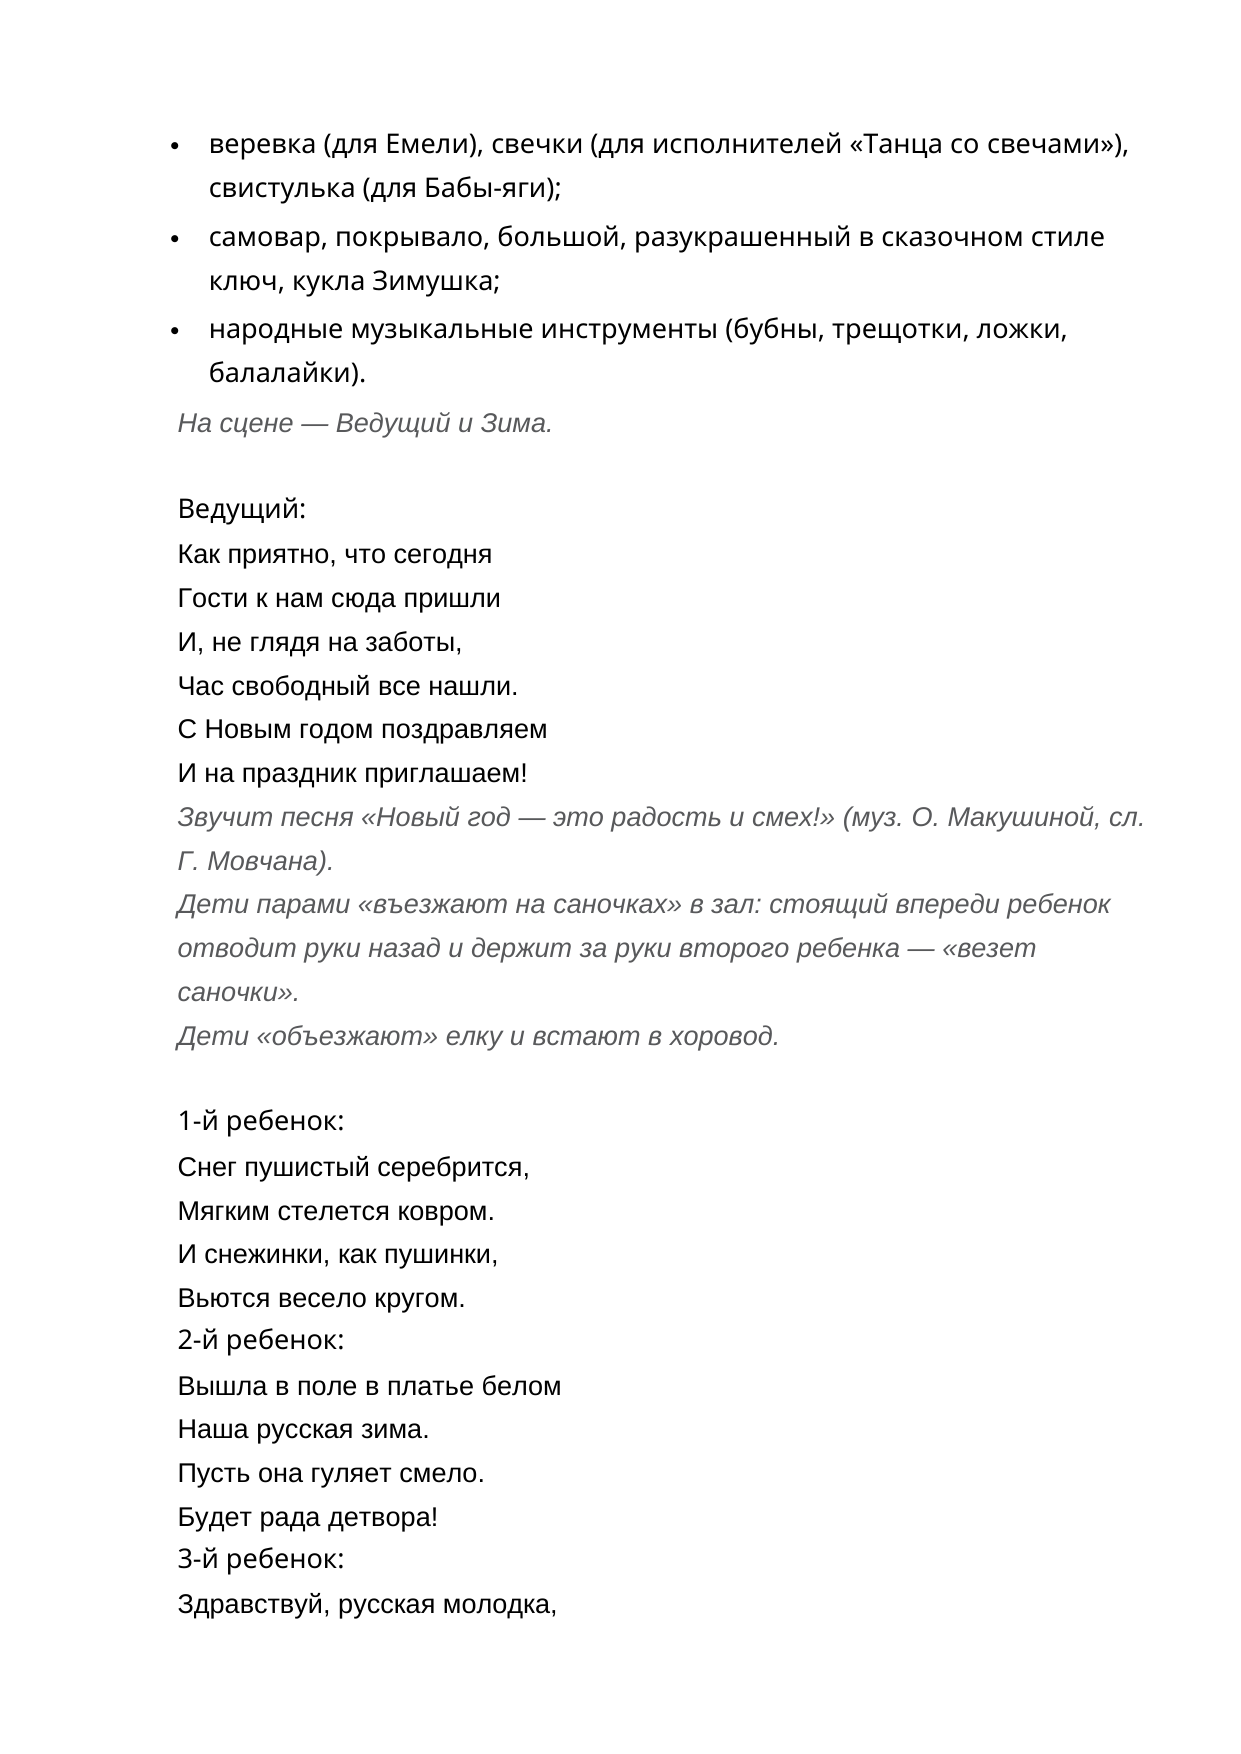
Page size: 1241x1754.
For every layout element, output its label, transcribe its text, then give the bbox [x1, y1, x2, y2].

list веревка (для Емели), свечки (для исполнителей «Танца со свечами»), свистулька (для Бабы-яги); [171, 118, 1152, 206]
text На сцене — Ведущий и Зима. [177, 395, 1152, 438]
text 2-й ребенок: Вышла в поле в платье белом Наша русская зима. Пусть она гуляет смело. Будет рада детвора! [177, 1313, 1152, 1532]
text Ведущий: Как приятно, что сегодня Гости к нам сюда пришли И, не глядя на заботы, Час свободный все нашли. С Новым годом поздравляем И на праздник приглашаем! [177, 482, 1152, 788]
list народные музыкальные инструменты (бубны, трещотки, ложки, балалайки). [171, 302, 1152, 390]
text 1-й ребенок: Снег пушистый серебрится, Мягким стелется ковром. И снежинки, как пушинки, Вьются весело кругом. [177, 1095, 1152, 1313]
list самовар, покрывало, большой, разукрашенный в сказочном стиле ключ, кукла Зимушка; [171, 210, 1152, 298]
text Звучит песня «Новый год — это радость и смех!» (муз. О. Макушиной, сл. Г. Мовчана). Дети парами «въезжают на саночках» в зал: стоящий впереди ребенок отводит руки назад и держит за руки второго ребенка — «везет саночки». Дети «объезжают» елку и встают в хоровод. [177, 788, 1152, 1051]
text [177, 1532, 1152, 1620]
